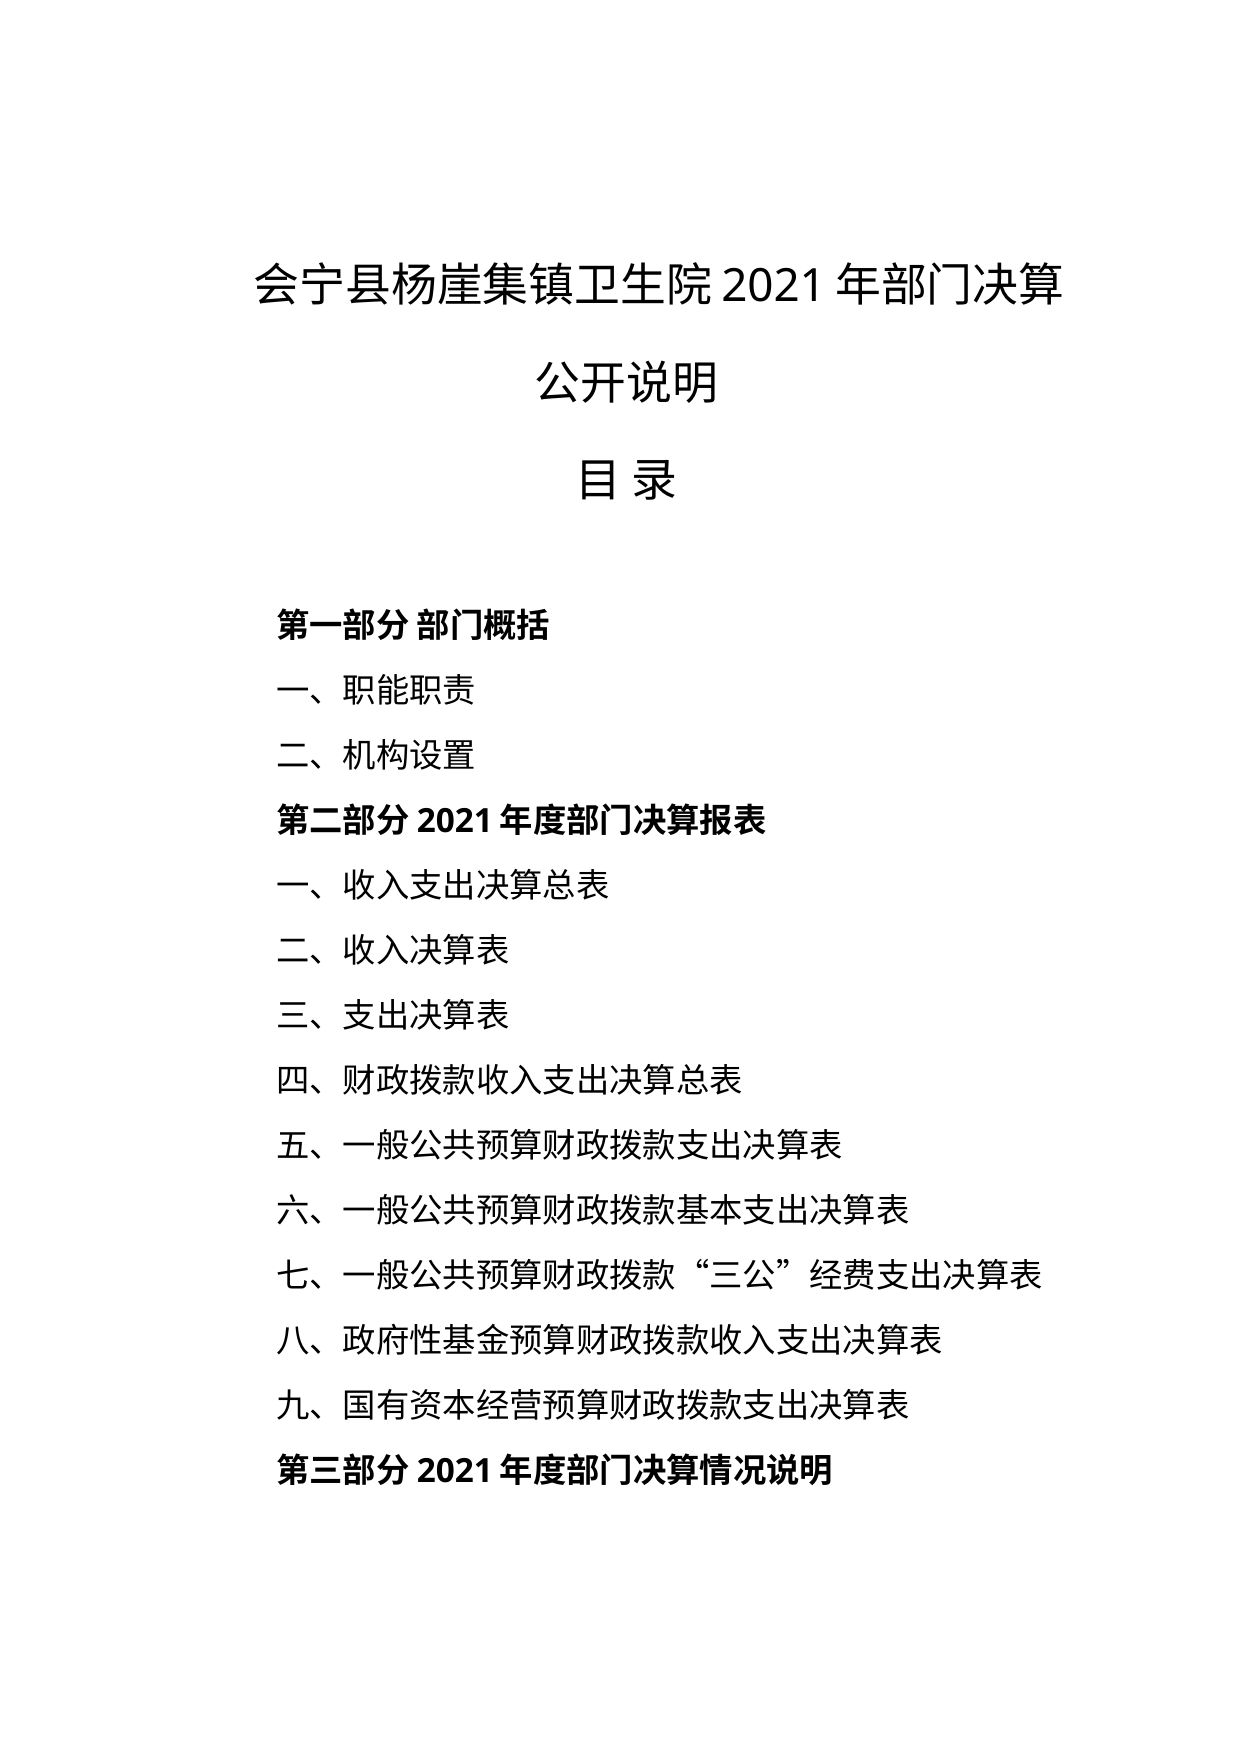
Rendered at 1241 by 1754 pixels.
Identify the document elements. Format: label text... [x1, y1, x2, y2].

text 九、国有资本经营预算财政拨款支出决算表 [165, 1370, 1087, 1435]
text 会宁县杨崖集镇卫生院2021年部门决算公开说明 [165, 233, 1087, 428]
text 第一部分 部门概括 [165, 590, 1087, 655]
text 七、一般公共预算财政拨款“三公”经费支出决算表 [165, 1240, 1087, 1305]
text 八、政府性基金预算财政拨款收入支出决算表 [165, 1305, 1087, 1370]
text 二、收入决算表 [165, 915, 1087, 980]
text 二、机构设置 [165, 720, 1087, 785]
text 第二部分 2021年度部门决算报表 [165, 785, 1087, 850]
text 一、收入支出决算总表 [165, 850, 1087, 915]
text 五、一般公共预算财政拨款支出决算表 [165, 1110, 1087, 1175]
text 目 录 [165, 428, 1087, 525]
text 一、职能职责 [165, 655, 1087, 720]
text 四、财政拨款收入支出决算总表 [165, 1045, 1087, 1110]
text 三、支出决算表 [165, 980, 1087, 1045]
text 第三部分 2021年度部门决算情况说明 [165, 1435, 1087, 1500]
text 六、一般公共预算财政拨款基本支出决算表 [165, 1175, 1087, 1240]
